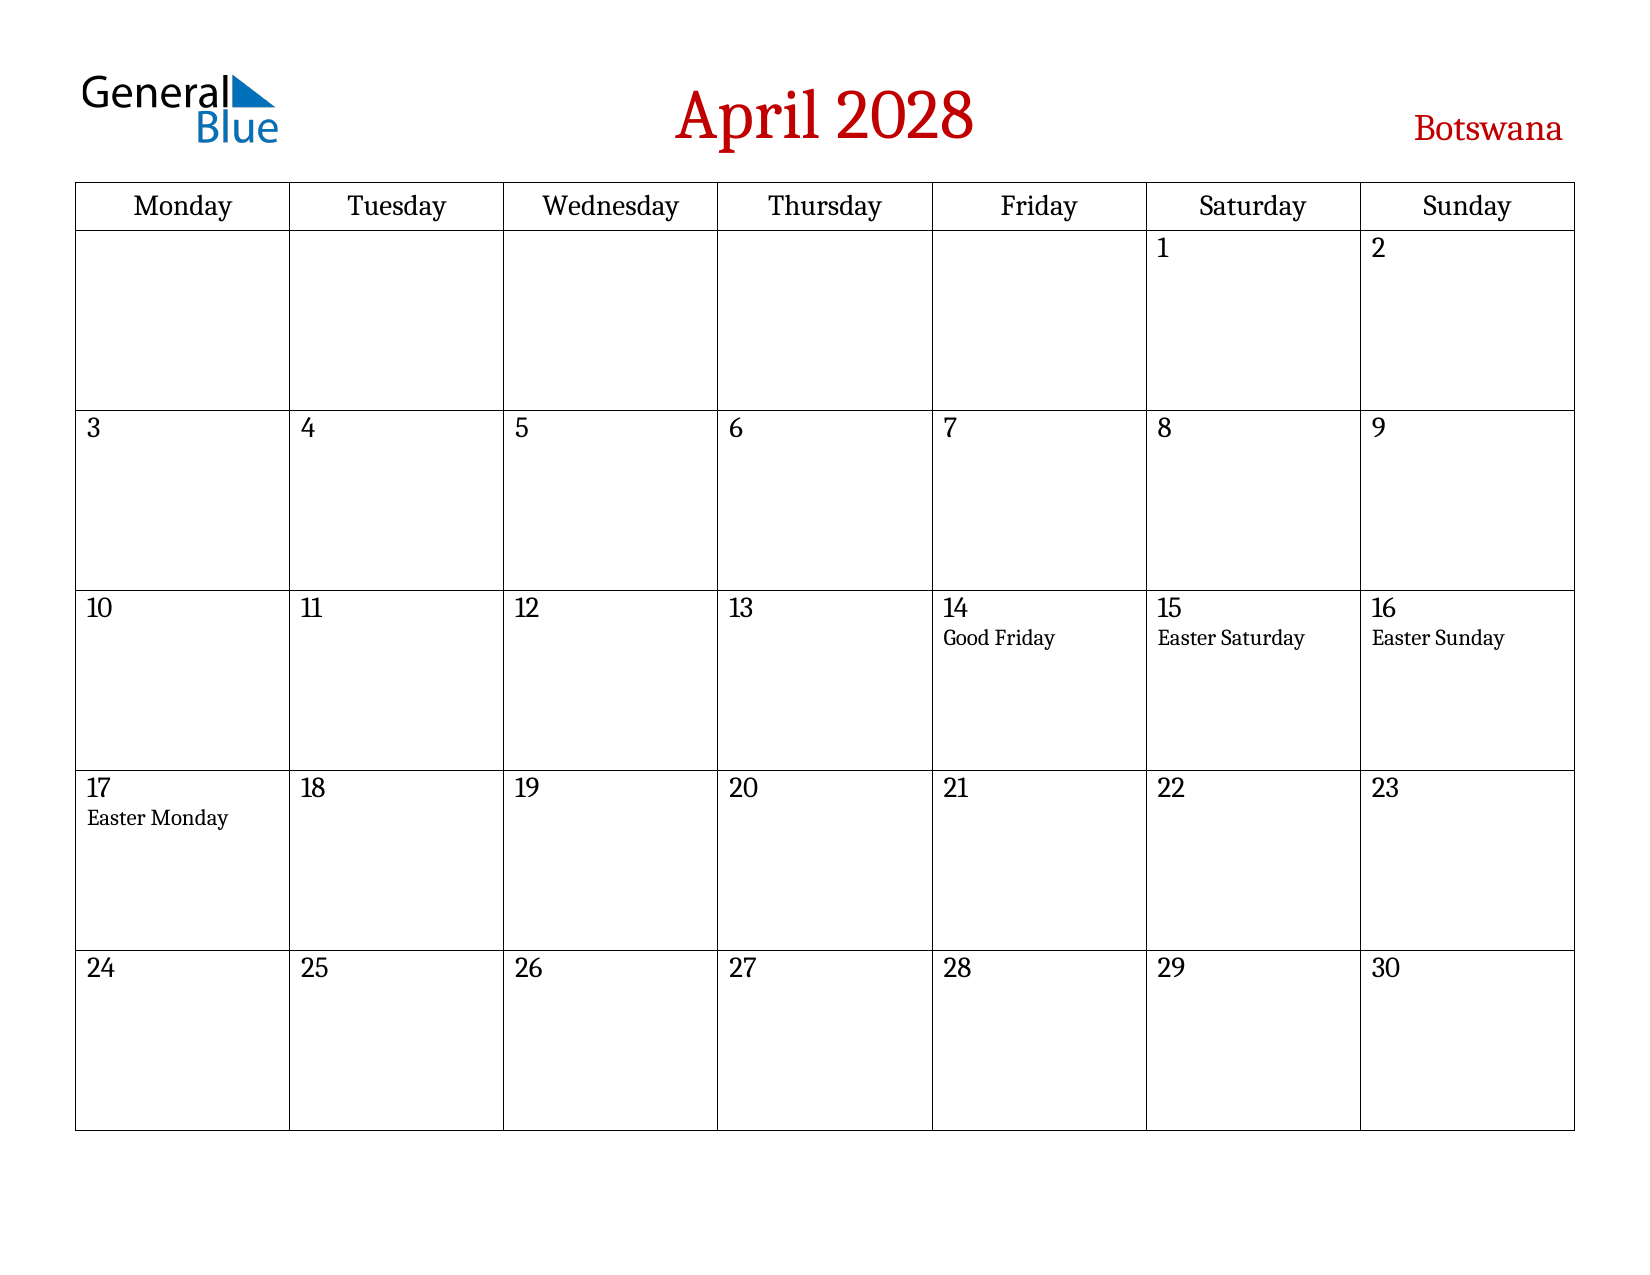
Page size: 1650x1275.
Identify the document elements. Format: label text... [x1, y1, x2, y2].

table_cell [1361, 265, 1574, 410]
table_cell [504, 805, 717, 950]
table_cell 20 [718, 771, 932, 805]
table_cell [1147, 985, 1360, 1130]
table_cell [1147, 265, 1360, 410]
table_cell [76, 231, 289, 264]
table_cell [718, 265, 932, 410]
table_cell [1361, 805, 1574, 950]
table_cell [290, 445, 503, 590]
table_cell 27 [718, 951, 932, 985]
table_cell 13 [718, 591, 932, 625]
table_cell 9 [1361, 411, 1574, 444]
table_cell [933, 805, 1146, 950]
table_cell Friday [933, 183, 1146, 230]
table_cell Monday [76, 183, 289, 230]
table_cell Wednesday [504, 183, 717, 230]
table_cell [1147, 445, 1360, 590]
table_cell 1 [1147, 231, 1360, 264]
table_cell 28 [933, 951, 1146, 985]
table_cell [290, 805, 503, 950]
table_header [76, 75, 503, 182]
table_cell 19 [504, 771, 717, 805]
table_cell [718, 231, 932, 264]
table_cell [504, 265, 717, 410]
table_cell Good Friday [933, 625, 1146, 770]
table_cell [504, 625, 717, 770]
table_cell [718, 625, 932, 770]
table_cell Easter Saturday [1147, 625, 1360, 770]
table_cell 14 [933, 591, 1146, 625]
table_cell [504, 985, 717, 1130]
table_cell Easter Monday [76, 805, 289, 950]
table_cell Thursday [718, 183, 932, 230]
picture [82, 75, 278, 143]
table_cell [76, 265, 289, 410]
table_cell 30 [1361, 951, 1574, 985]
table_cell 8 [1147, 411, 1360, 444]
table_cell [290, 985, 503, 1130]
table_cell 16 [1361, 591, 1574, 625]
table_cell [933, 265, 1146, 410]
table_cell [1147, 805, 1360, 950]
table_cell Tuesday [290, 183, 503, 230]
table_cell 3 [76, 411, 289, 444]
table_cell 15 [1147, 591, 1360, 625]
table_cell [718, 805, 932, 950]
table_cell Sunday [1361, 183, 1574, 230]
table_cell [718, 985, 932, 1130]
table_cell [1361, 985, 1574, 1130]
table_cell [504, 231, 717, 264]
table_cell 6 [718, 411, 932, 444]
table_cell 12 [504, 591, 717, 625]
table_cell [933, 231, 1146, 264]
table_cell 23 [1361, 771, 1574, 805]
table_cell [290, 625, 503, 770]
table_cell 24 [76, 951, 289, 985]
table_cell 26 [504, 951, 717, 985]
table_cell 10 [76, 591, 289, 625]
table_cell 4 [290, 411, 503, 444]
table_cell [76, 445, 289, 590]
table_cell Saturday [1147, 183, 1360, 230]
table_header Botswana [1146, 75, 1574, 182]
table_cell [76, 625, 289, 770]
table_cell 21 [933, 771, 1146, 805]
table_cell [76, 985, 289, 1130]
table_cell 29 [1147, 951, 1360, 985]
table_cell [933, 985, 1146, 1130]
table_cell [290, 265, 503, 410]
table_cell 18 [290, 771, 503, 805]
table_cell 2 [1361, 231, 1574, 264]
table_cell Easter Sunday [1361, 625, 1574, 770]
table_cell [718, 445, 932, 590]
table_cell 17 [76, 771, 289, 805]
table_header April 2028 [504, 75, 1146, 182]
table_cell [504, 445, 717, 590]
table_cell [1361, 445, 1574, 590]
table_cell 7 [933, 411, 1146, 444]
table_cell [290, 231, 503, 264]
table_cell 25 [290, 951, 503, 985]
table_cell [933, 445, 1146, 590]
table_cell 22 [1147, 771, 1360, 805]
table_cell 11 [290, 591, 503, 625]
table_cell 5 [504, 411, 717, 444]
